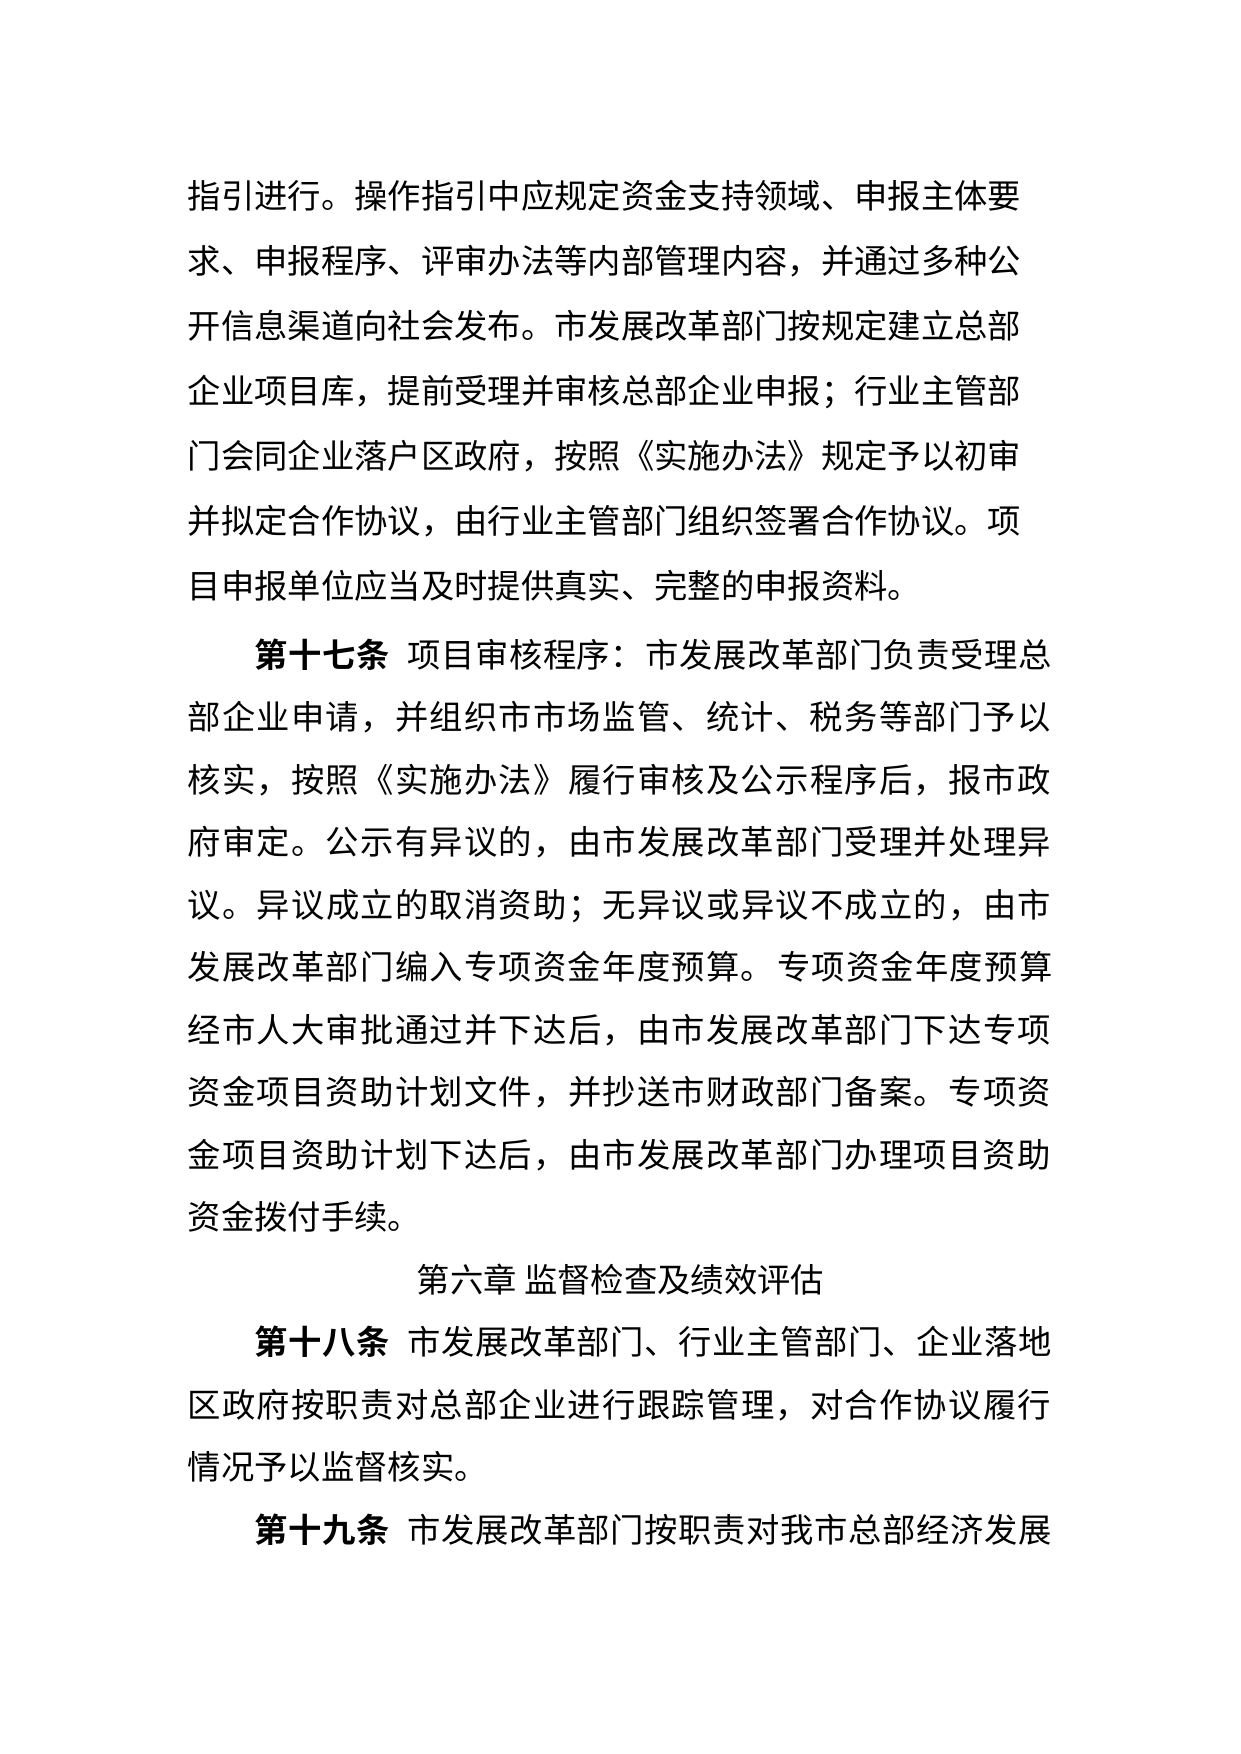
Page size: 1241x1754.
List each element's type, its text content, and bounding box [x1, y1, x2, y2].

text 第六章 监督检查及绩效评估 [187, 1242, 1053, 1304]
text 第十七条 项目审核程序：市发展改革部门负责受理总部企业申请，并组织市市场监管、统计、税务等部门予以核实，按照《实施办法》履行审核及公示程序后，报市政府审定。公示有异议的，由市发展改革部门受理并处理异议。异议成立的取消资助；无异议或异议不成立的，由市发展改革部门编入专项资金年度预算。专项资金年度预算经市人大审批通过并下达后，由市发展改革部门下达专项资金项目资助计划文件，并抄送市财政部门备案。专项资金项目资助计划下达后，由市发展改革部门办理项目资助资金拨付手续。 [187, 617, 1053, 1242]
text 第十八条 市发展改革部门、行业主管部门、企业落地区政府按职责对总部企业进行跟踪管理，对合作协议履行情况予以监督核实。 [187, 1304, 1053, 1492]
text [187, 162, 1053, 617]
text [187, 1492, 1053, 1554]
